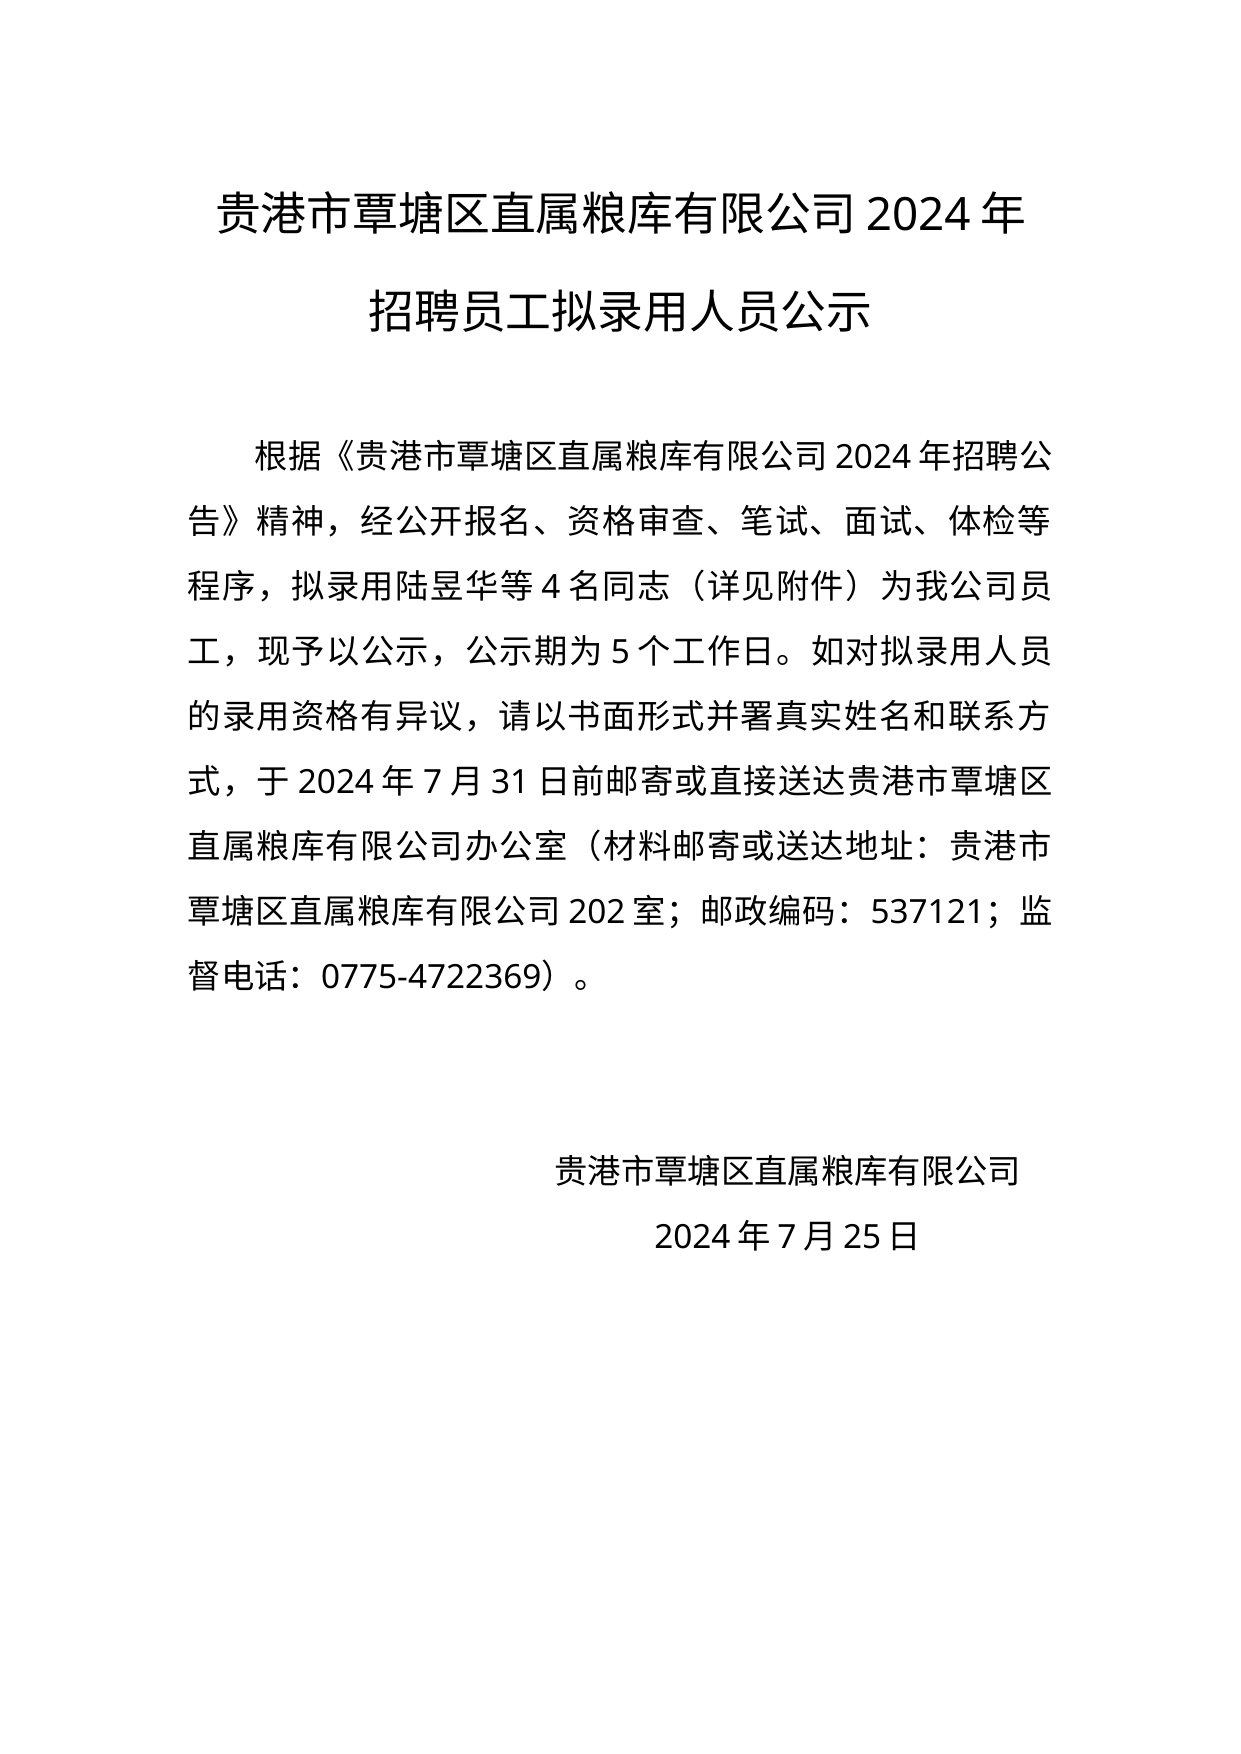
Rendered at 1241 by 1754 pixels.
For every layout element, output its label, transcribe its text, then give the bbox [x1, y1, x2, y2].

text 招聘员工拟录用人员公示 [187, 259, 1053, 357]
text 2024年7月25日 [187, 1202, 1053, 1267]
text 贵港市覃塘区直属粮库有限公司 [187, 1137, 1053, 1202]
text 贵港市覃塘区直属粮库有限公司2024年 [187, 162, 1053, 259]
text 根据《贵港市覃塘区直属粮库有限公司2024年招聘公告》精神，经公开报名、资格审查、笔试、面试、体检等程序，拟录用陆昱华等4名同志（详见附件）为我公司员工，现予以公示，公示期为5个工作日。如对拟录用人员的录用资格有异议，请以书面形式并署真实姓名和联系方式，于2024年7月31日前邮寄或直接送达贵港市覃塘区直属粮库有限公司办公室（材料邮寄或送达地址：贵港市覃塘区直属粮库有限公司202室；邮政编码：537121；监督电话：0775-4722369）。 [187, 422, 1053, 1007]
